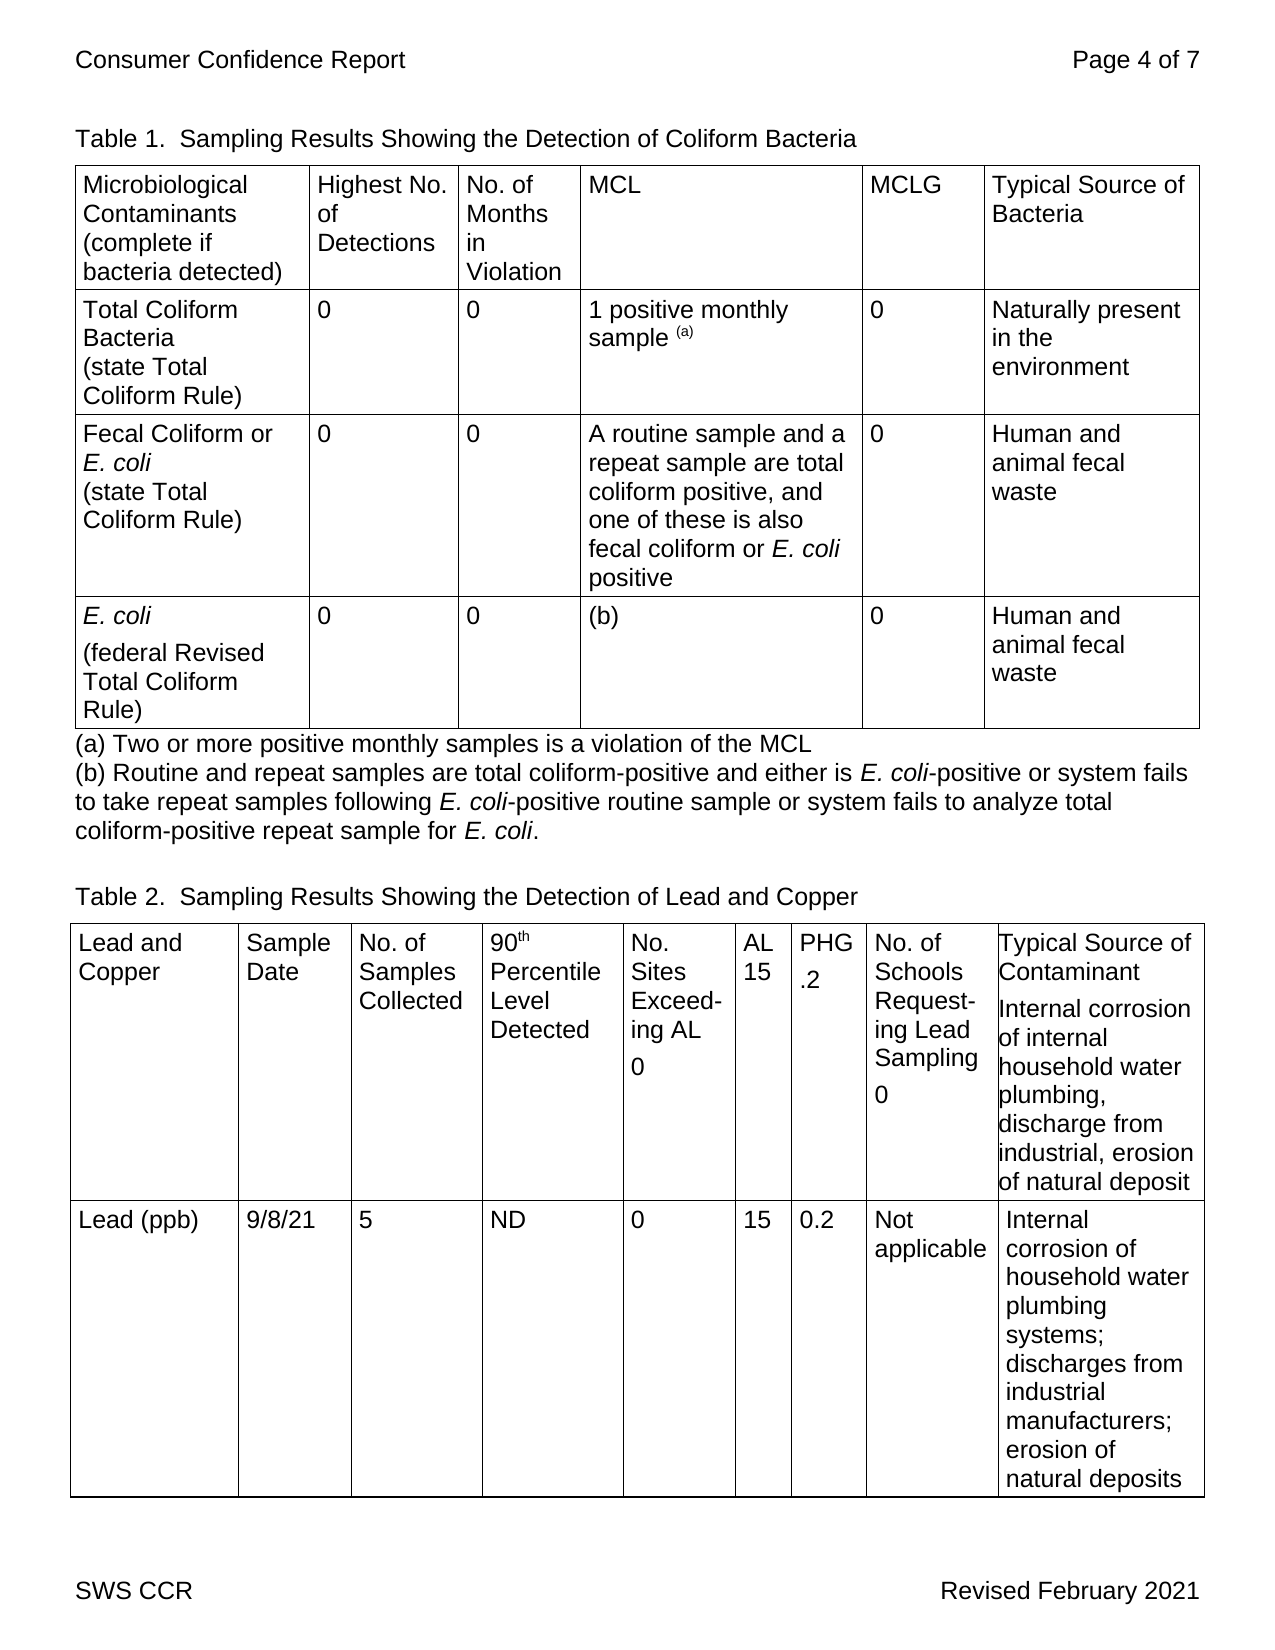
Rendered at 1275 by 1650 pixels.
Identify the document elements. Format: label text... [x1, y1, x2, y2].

table_cell Total Coliform Bacteria (state Total Coliform Rule) [76, 290, 309, 414]
table_cell Human and animal fecal waste [985, 415, 1199, 596]
table_cell Not applicable [867, 1201, 998, 1496]
table_cell 15 [736, 1201, 791, 1496]
table_cell 0 [863, 597, 984, 728]
table_header No. Sites Exceed-ing AL 0 [624, 924, 735, 1199]
table_cell 0 [310, 415, 458, 596]
table_header MCL [581, 166, 862, 289]
table_header Typical Source of Bacteria [985, 166, 1199, 289]
table_cell 0 [863, 415, 984, 596]
table_header PHG .2 [792, 924, 866, 1199]
table_header No. of Months in Violation [459, 166, 580, 289]
table_header 90th Percentile Level Detected [483, 924, 623, 1199]
text (b) Routine and repeat samples are total coliform-positive and either is E. coli-positive or system fails to take repeat samples following E. coli-positive routine sample or system fails to analyze total coliform-positive repeat sample for E. coli. [75, 758, 1200, 844]
table_header Lead and Copper [71, 924, 238, 1199]
table_header AL15 [736, 924, 791, 1199]
table_header Highest No. of Detections [310, 166, 458, 289]
table_cell 0 [459, 597, 580, 728]
table_header No. of Schools Request-ing Lead Sampling 0 [867, 924, 998, 1199]
table_header MCLG [863, 166, 984, 289]
table_header Sample Date [239, 924, 351, 1199]
table_cell A routine sample and a repeat sample are total coliform positive, and one of these is also fecal coliform or E. coli positive [581, 415, 862, 596]
table_header No. of Samples Collected [352, 924, 482, 1199]
table_cell 1 positive monthly sample (a) [581, 290, 862, 414]
table_cell (b) [581, 597, 862, 728]
table_cell Fecal Coliform or E. coli (state Total Coliform Rule) [76, 415, 309, 596]
text Table 1. Sampling Results Showing the Detection of Coliform Bacteria [75, 124, 1200, 152]
table_header Typical Source of Contaminant Internal corrosion of internal household water plumbing, discharge from industrial, erosion of natural deposit [999, 924, 1204, 1199]
text Table 2. Sampling Results Showing the Detection of Lead and Copper [75, 882, 1200, 911]
table_cell 0 [624, 1201, 735, 1496]
table_cell 0.2 [792, 1201, 866, 1496]
table_cell Internal corrosion of household water plumbing systems; discharges from industrial manufacturers; erosion of natural deposits [999, 1201, 1204, 1496]
table_cell E. coli (federal Revised Total Coliform Rule) [76, 597, 309, 728]
text (a) Two or more positive monthly samples is a violation of the MCL [75, 729, 1200, 758]
table_cell Human and animal fecal waste [985, 597, 1199, 728]
table_cell 0 [863, 290, 984, 414]
table_cell ND [483, 1201, 623, 1496]
table_cell 0 [310, 597, 458, 728]
table_cell 5 [352, 1201, 482, 1496]
table_cell Lead (ppb) [71, 1201, 238, 1496]
table_cell Naturally present in the environment [985, 290, 1199, 414]
table_cell 9/8/21 [239, 1201, 351, 1496]
table_cell 0 [459, 290, 580, 414]
table_header Microbiological Contaminants (complete if bacteria detected) [76, 166, 309, 289]
table_cell 0 [310, 290, 458, 414]
table_cell 0 [459, 415, 580, 596]
